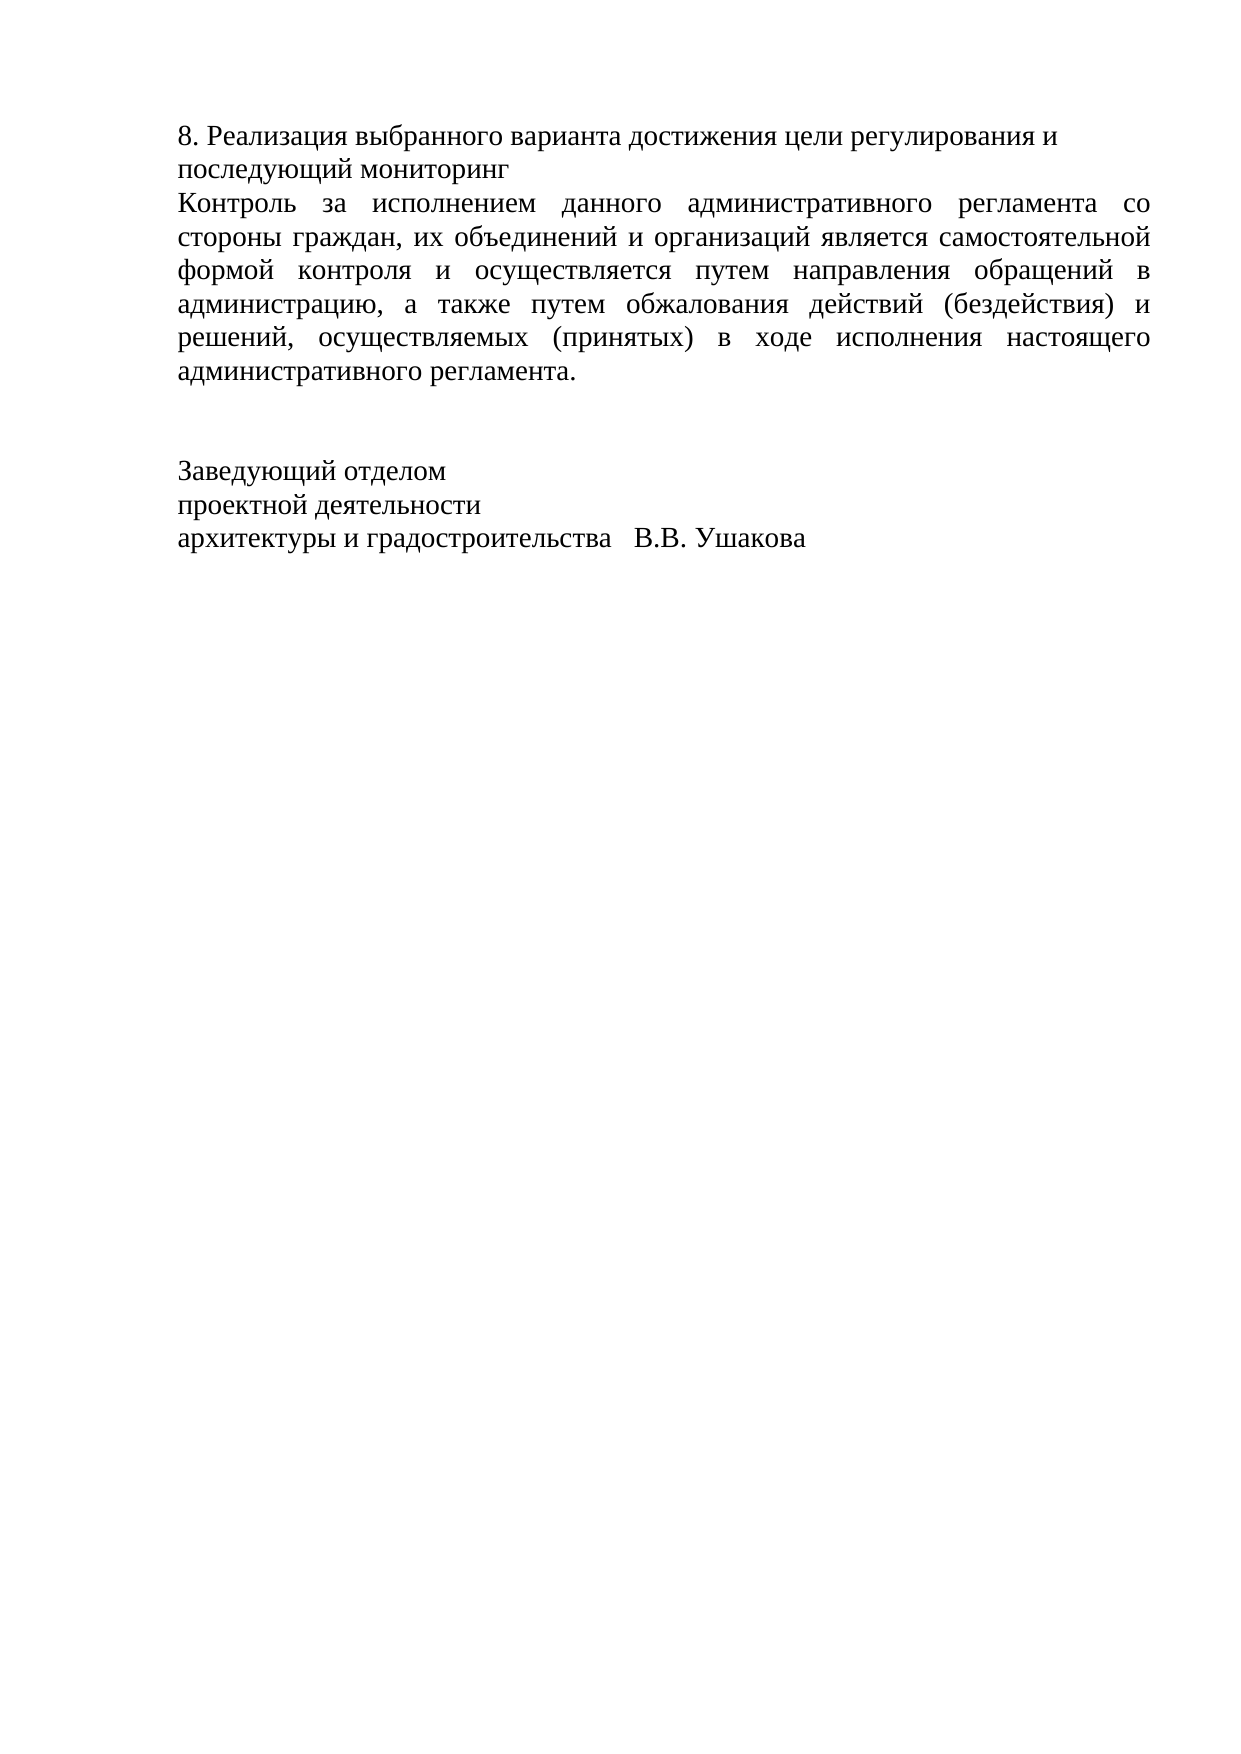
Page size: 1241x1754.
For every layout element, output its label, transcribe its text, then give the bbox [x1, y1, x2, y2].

text Заведующий отделом [177, 453, 1152, 487]
text Контроль за исполнением данного административного регламента со стороны граждан, их объединений и организаций является самостоятельной формой контроля и осуществляется путем направления обращений в администрацию, а также путем обжалования действий (бездействия) и решений, осуществляемых (принятых) в ходе исполнения настоящего административного регламента. [177, 185, 1152, 386]
text проектной деятельности [177, 487, 1152, 521]
text 8. Реализация выбранного варианта достижения цели регулирования и последующий мониторинг [177, 118, 1152, 185]
text архитектуры и градостроительства В.В. Ушакова [177, 521, 1152, 554]
